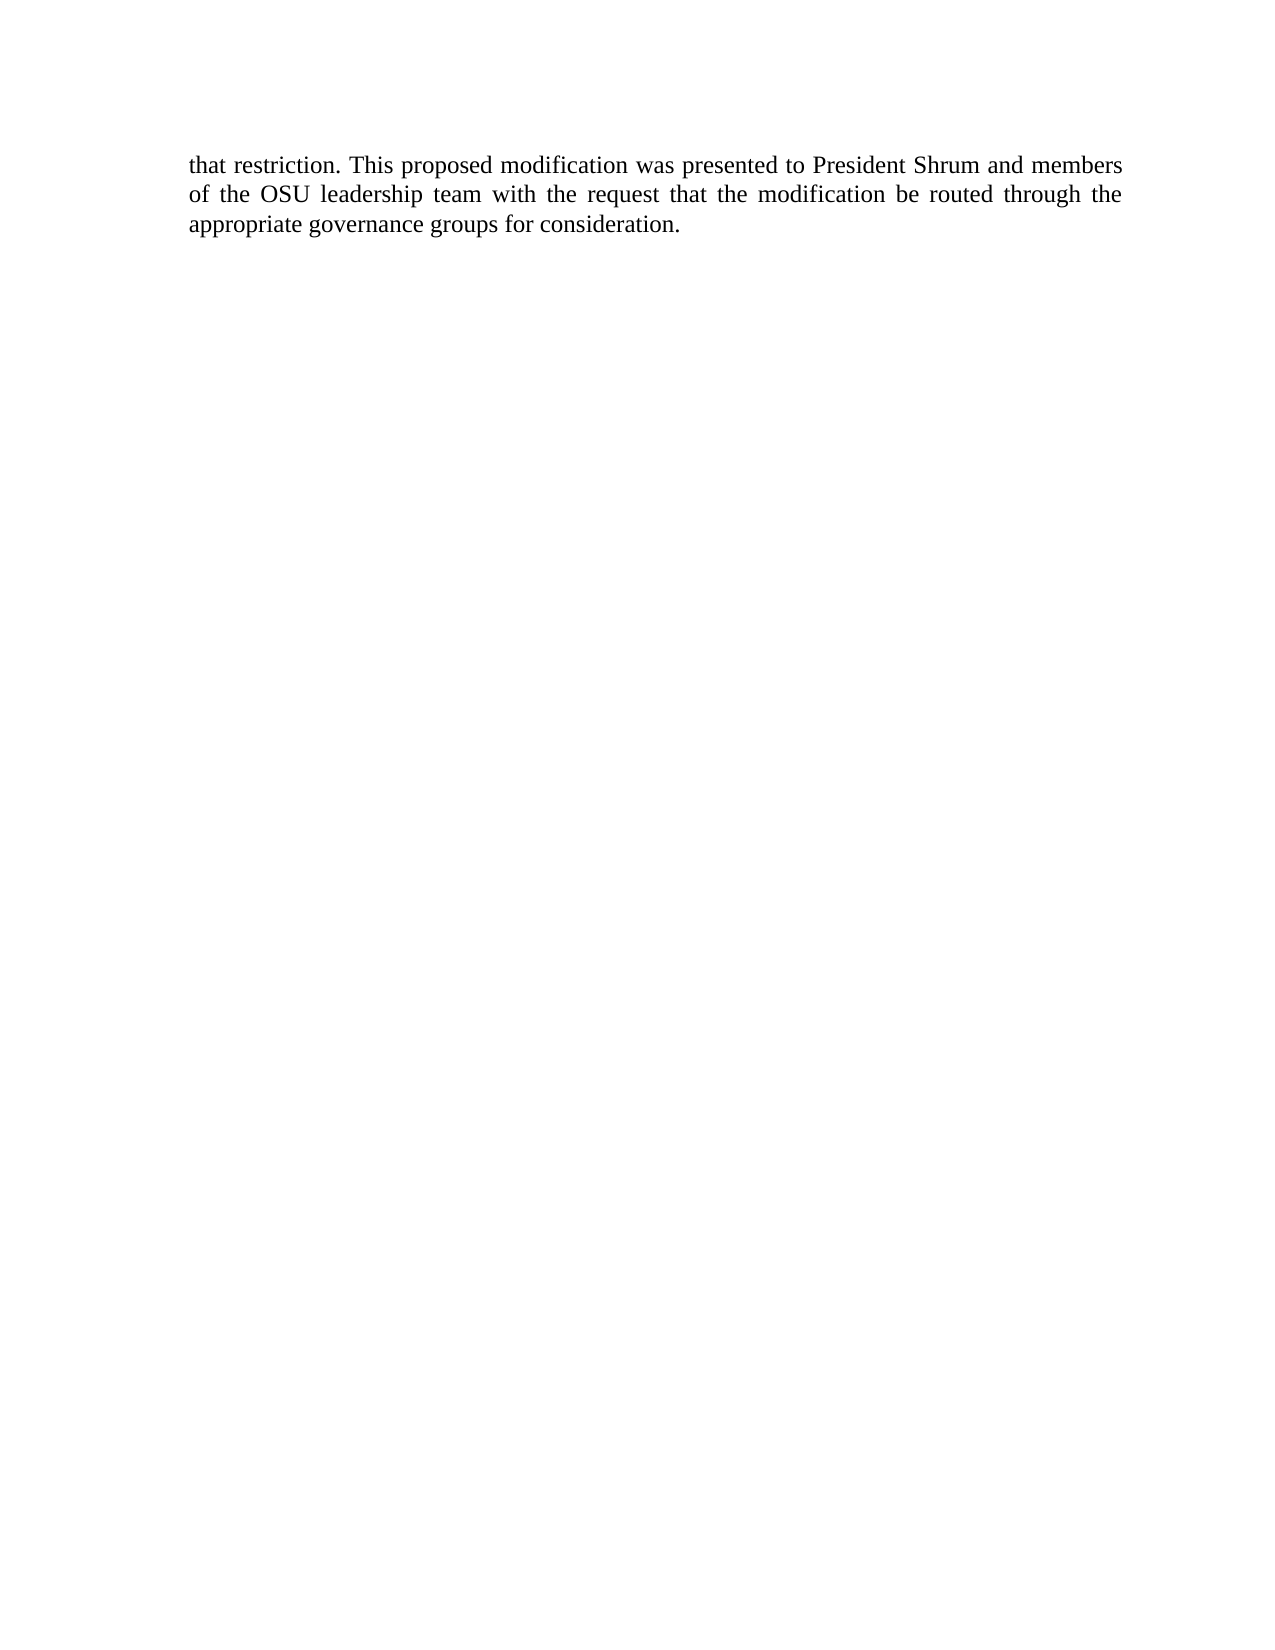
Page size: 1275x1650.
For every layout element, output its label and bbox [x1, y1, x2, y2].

text [188, 150, 1124, 238]
